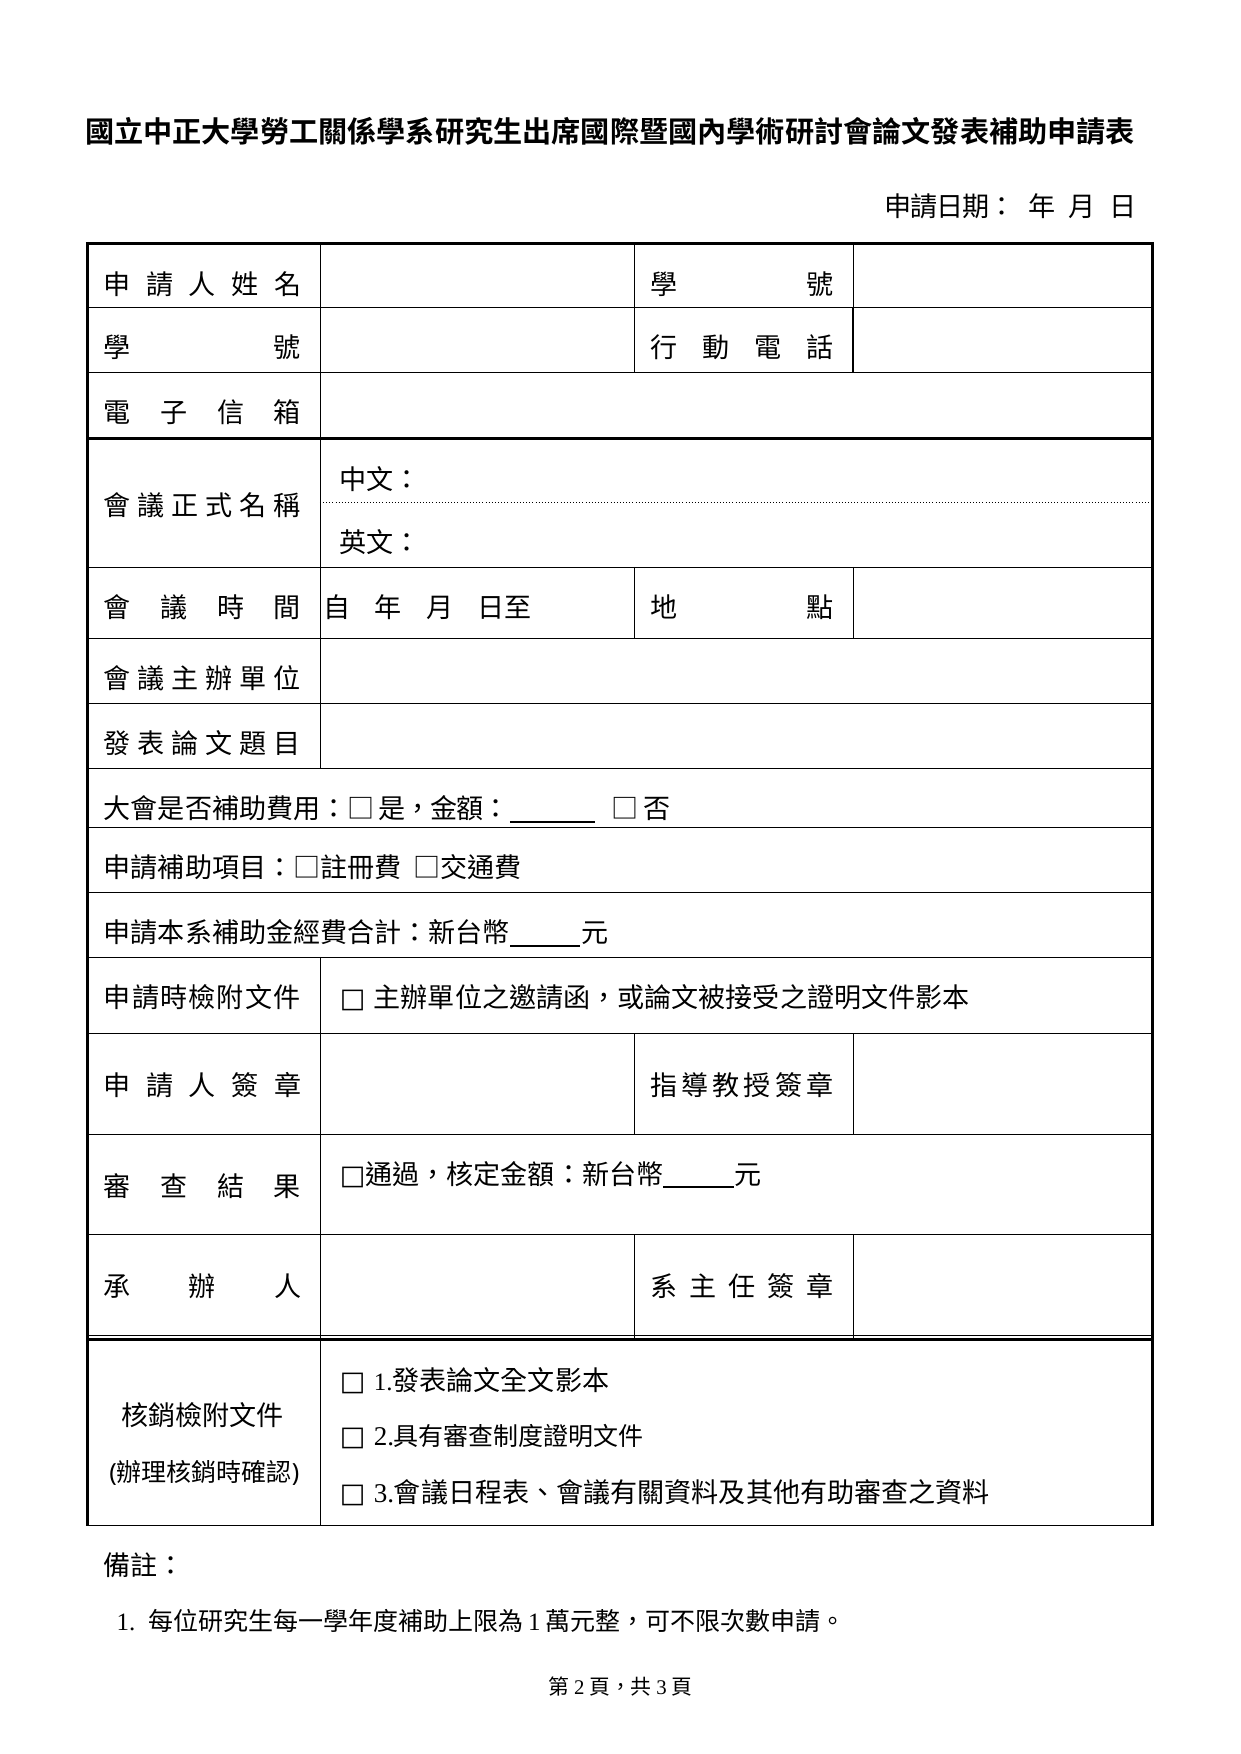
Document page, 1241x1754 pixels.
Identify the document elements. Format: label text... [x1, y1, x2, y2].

table_cell [321, 1034, 634, 1134]
table_cell [321, 373, 1151, 437]
table_cell [854, 1235, 1151, 1334]
table_cell 英文： [321, 502, 1151, 567]
table_cell 審查結果 [89, 1135, 320, 1234]
table_cell [854, 568, 1151, 638]
table_cell 指導教授簽章 [635, 1034, 853, 1134]
table_cell 主辦單位之邀請函，或論文被接受之證明文件影本 [321, 958, 1151, 1033]
table_cell [321, 639, 1151, 703]
table_cell 1.發表論文全文影本 2.具有審查制度證明文件 3.會議日程表、會議有關資料及其他有助審查之資料 4.繳交300-500字成果報告 5.註冊費請提供註冊費收據；交通費請提供購票證明據實核銷 [321, 1341, 1151, 1525]
table_cell 電子信箱 [89, 373, 320, 437]
table_cell □通過，核定金額：新台幣 元 □不通過 [321, 1135, 1151, 1234]
table_cell 自 年 月 日至 年 月 日 [321, 568, 634, 638]
list 每位研究生每一學年度補助上限為1萬元整，可不限次數申請。 [116, 1601, 1120, 1638]
table_cell [321, 308, 634, 372]
table_cell 大會是否補助費用：□ 是，金額： □ 否 [89, 769, 1151, 827]
table_cell 會議正式名稱 [89, 440, 320, 567]
table_cell 申請補助項目：□註冊費 □交通費 [89, 828, 1151, 892]
table_header [321, 245, 634, 307]
table_cell 申請本系補助金經費合計：新台幣 元 [89, 893, 1151, 957]
table_cell 會議主辦單位 [89, 639, 320, 703]
table_header 學號 [635, 245, 853, 307]
table_cell 地點 [635, 568, 853, 638]
text 申請日期： 年 月 日 [103, 167, 1137, 242]
table_cell [854, 308, 1151, 372]
table_cell 學 號 [89, 308, 320, 372]
table_cell 申請人簽章 [89, 1034, 320, 1134]
table_header [854, 245, 1151, 307]
table_cell 系主任簽章 [635, 1235, 853, 1334]
table_cell [321, 704, 1151, 768]
table_header 申請人姓名 [89, 245, 320, 307]
text 備註： [103, 1526, 1120, 1601]
table_cell 會議時間 [89, 568, 320, 638]
table_cell [854, 1034, 1151, 1134]
table_cell 行動電話 [635, 308, 852, 372]
table_cell 核銷檢附文件 (辦理核銷時確認) [89, 1341, 320, 1525]
text 國立中正大學勞工關係學系研究生出席國際暨國內學術研討會論文發表補助申請表 [85, 92, 1160, 167]
table_cell [321, 1235, 634, 1334]
table_cell 發表論文題目 [89, 704, 320, 768]
table_cell 申請時檢附文件 [89, 958, 320, 1033]
table_cell 承辦人 [89, 1235, 320, 1334]
table_cell 中文： [321, 440, 1151, 502]
